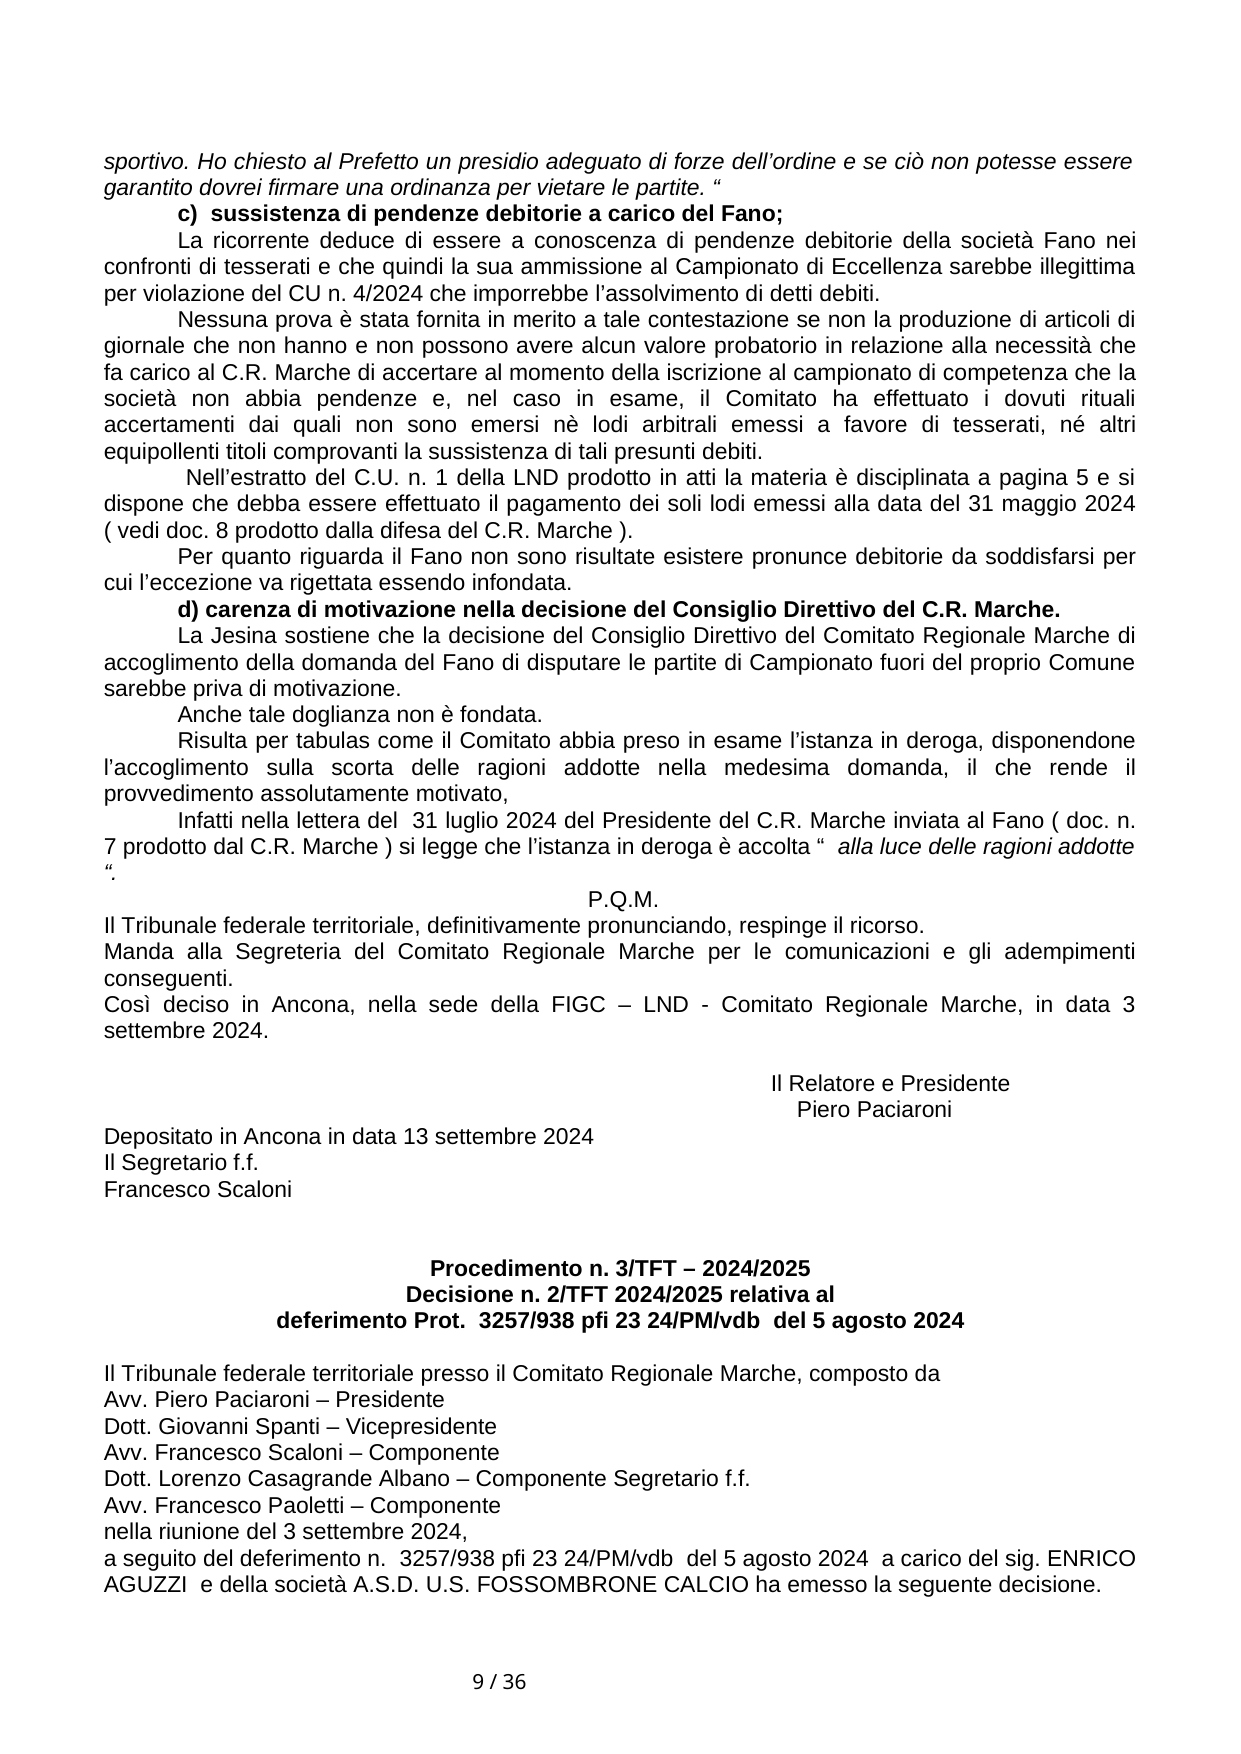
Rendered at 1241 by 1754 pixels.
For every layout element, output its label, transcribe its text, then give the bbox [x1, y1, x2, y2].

text Nessuna prova è stata fornita in merito a tale contestazione se non la produzione di articoli di giornale che non hanno e non possono avere alcun valore probatorio in relazione alla necessità che fa carico al C.R. Marche di accertare al momento della iscrizione al campionato di competenza che la società non abbia pendenze e, nel caso in esame, il Comitato ha effettuato i dovuti rituali accertamenti dai quali non sono emersi nè lodi arbitrali emessi a favore di tesserati, né altri equipollenti titoli comprovanti la sussistenza di tali presunti debiti. [103, 306, 1137, 464]
title Avv. Francesco Scaloni – Componente [103, 1439, 1137, 1465]
text Francesco Scaloni [103, 1176, 1137, 1202]
text Depositato in Ancona in data 13 settembre 2024 [103, 1123, 1137, 1149]
text Procedimento n. 3/TFT – 2024/2025 [103, 1254, 1137, 1281]
title Dott. Giovanni Spanti – Vicepresidente [103, 1413, 1137, 1439]
text Anche tale doglianza non è fondata. [103, 701, 1137, 727]
title Avv. Piero Paciaroni – Presidente [103, 1386, 1137, 1413]
title Il Tribunale federale territoriale presso il Comitato Regionale Marche, composto da [103, 1360, 1137, 1386]
text Il Relatore e Presidente [103, 1070, 1137, 1096]
title a seguito del deferimento n. 3257/938 pfi 23 24/PM/vdb del 5 agosto 2024 a carico del sig. ENRICO AGUZZI e della società A.S.D. U.S. FOSSOMBRONE CALCIO ha emesso la seguente decisione. [103, 1544, 1137, 1597]
text La ricorrente deduce di essere a conoscenza di pendenze debitorie della società Fano nei confronti di tesserati e che quindi la sua ammissione al Campionato di Eccellenza sarebbe illegittima per violazione del CU n. 4/2024 che imporrebbe l’assolvimento di detti debiti. [103, 227, 1137, 306]
text d) carenza di motivazione nella decisione del Consiglio Direttivo del C.R. Marche. [103, 596, 1137, 622]
text P.Q.M. [103, 886, 1137, 912]
title nella riunione del 3 settembre 2024, [103, 1518, 1137, 1544]
text Risulta per tabulas come il Comitato abbia preso in esame l’istanza in deroga, disponendone l’accoglimento sulla scorta delle ragioni addotte nella medesima domanda, il che rende il provvedimento assolutamente motivato, [103, 727, 1137, 807]
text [103, 148, 1137, 200]
title Avv. Francesco Paoletti – Componente [103, 1492, 1137, 1518]
text Il Segretario f.f. [103, 1149, 1137, 1176]
text Il Tribunale federale territoriale, definitivamente pronunciando, respinge il ricorso. [103, 912, 1137, 938]
text Così deciso in Ancona, nella sede della FIGC – LND - Comitato Regionale Marche, in data 3 settembre 2024. [103, 991, 1137, 1044]
title Dott. Lorenzo Casagrande Albano – Componente Segretario f.f. [103, 1465, 1137, 1492]
text Decisione n. 2/TFT 2024/2025 relativa al [103, 1281, 1137, 1307]
text Manda alla Segreteria del Comitato Regionale Marche per le comunicazioni e gli adempimenti conseguenti. [103, 938, 1137, 991]
text Nell’estratto del C.U. n. 1 della LND prodotto in atti la materia è disciplinata a pagina 5 e si dispone che debba essere effettuato il pagamento dei soli lodi emessi alla data del 31 maggio 2024 ( vedi doc. 8 prodotto dalla difesa del C.R. Marche ). [103, 464, 1137, 543]
text La Jesina sostiene che la decisione del Consiglio Direttivo del Comitato Regionale Marche di accoglimento della domanda del Fano di disputare le partite di Campionato fuori del proprio Comune sarebbe priva di motivazione. [103, 622, 1137, 701]
text Piero Paciaroni [103, 1096, 1137, 1123]
text Per quanto riguarda il Fano non sono risultate esistere pronunce debitorie da soddisfarsi per cui l’eccezione va rigettata essendo infondata. [103, 543, 1137, 596]
text Infatti nella lettera del 31 luglio 2024 del Presidente del C.R. Marche inviata al Fano ( doc. n. 7 prodotto dal C.R. Marche ) si legge che l’istanza in deroga è accolta “ alla luce delle ragioni addotte “. [103, 807, 1137, 886]
text c) sussistenza di pendenze debitorie a carico del Fano; [103, 200, 1137, 227]
text deferimento Prot. 3257/938 pfi 23 24/PM/vdb del 5 agosto 2024 [103, 1307, 1137, 1334]
